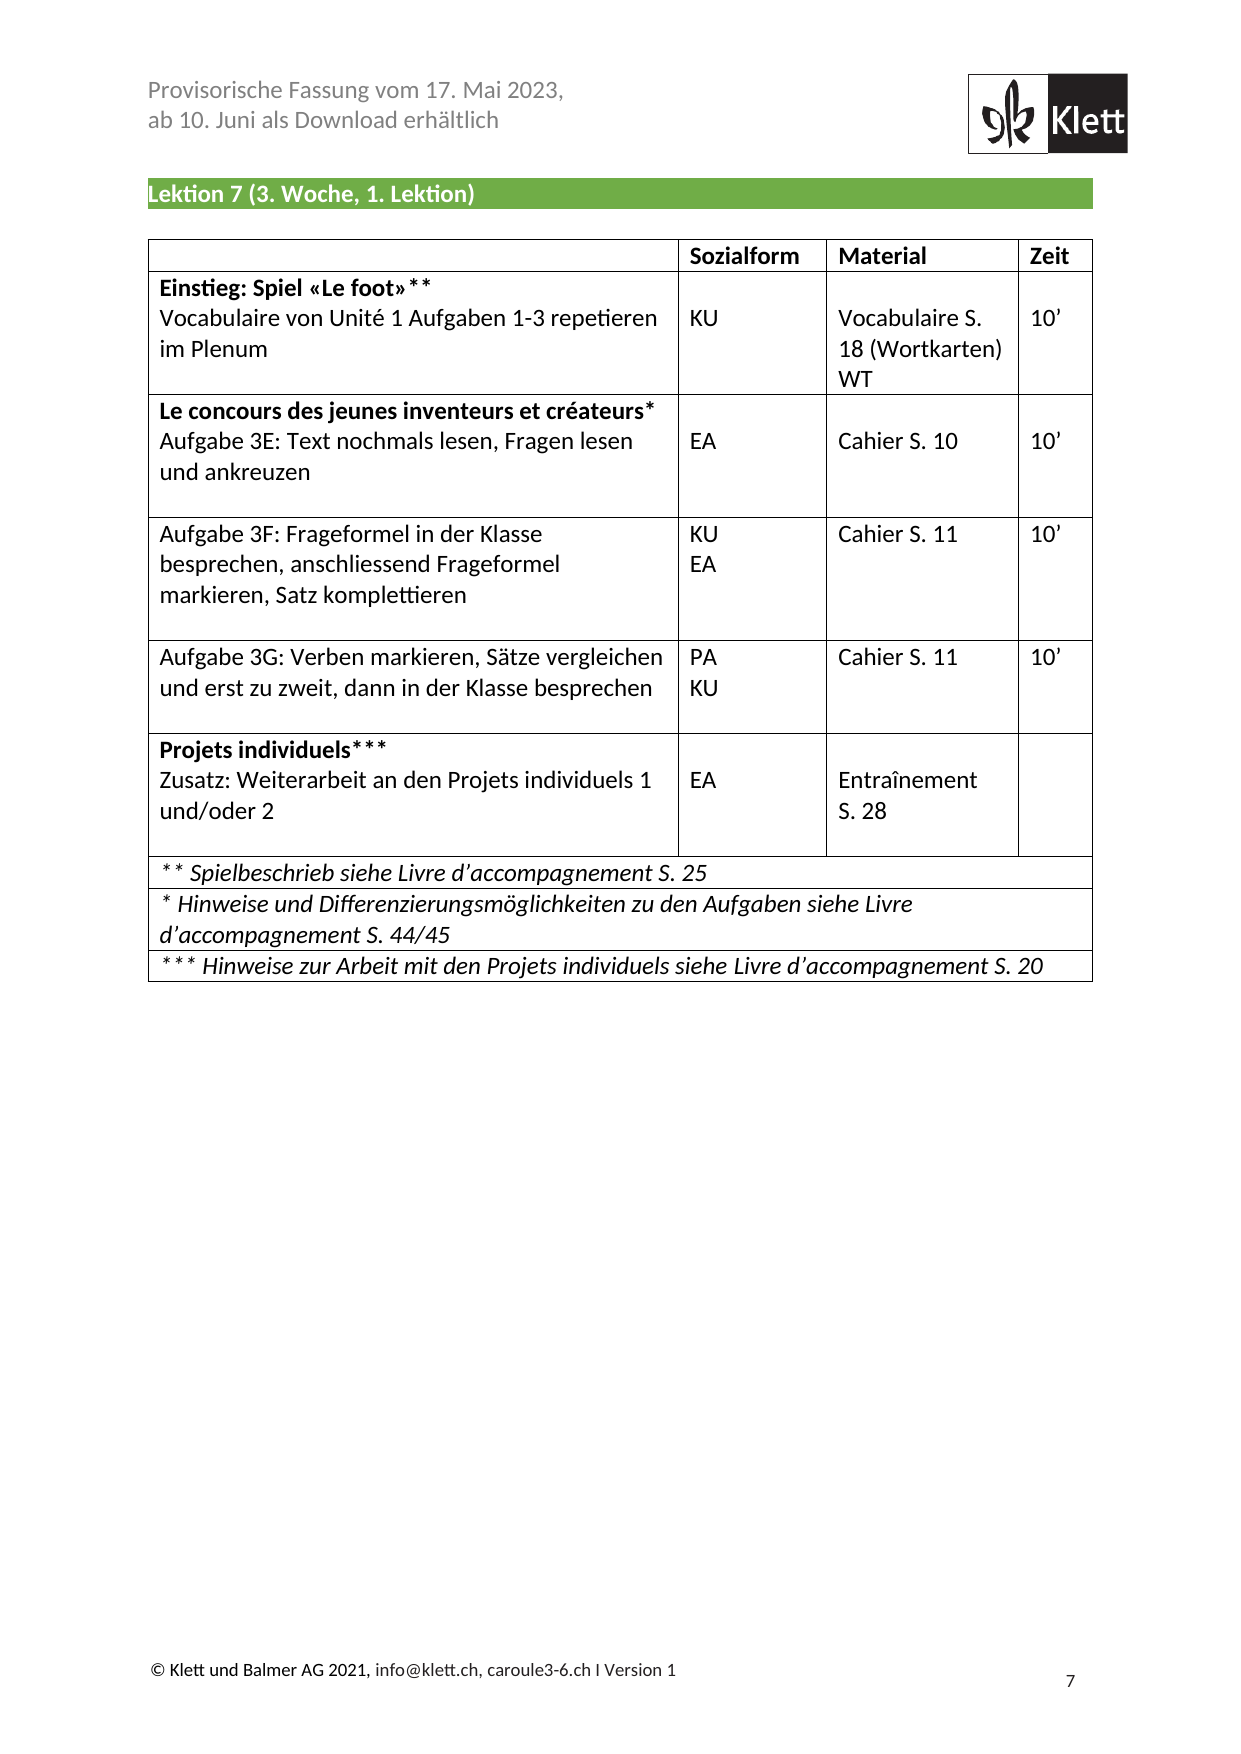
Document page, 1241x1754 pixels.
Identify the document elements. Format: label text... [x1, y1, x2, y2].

table_cell Aufgabe 3G: Verben markieren, Sätze vergleichen und erst zu zweit, dann in der Klasse besprechen [149, 641, 678, 733]
table_cell 10’ [1019, 395, 1092, 517]
table_cell Vocabulaire S. 18 (Wortkarten) WT [827, 272, 1018, 394]
table_cell *** Hinweise zur Arbeit mit den Projets individuels siehe Livre d’accompagnement S. 20 [149, 951, 1092, 981]
table_cell Le concours des jeunes inventeurs et créateurs* Aufgabe 3E: Text nochmals lesen, Fragen lesen und ankreuzen [149, 395, 678, 517]
table_header Zeit [1019, 240, 1092, 271]
table_cell [1019, 734, 1092, 856]
table_cell EA [679, 734, 826, 856]
table_header [149, 240, 678, 271]
table_cell ** Spielbeschrieb siehe Livre d’accompagnement S. 25 [149, 857, 1092, 887]
table_cell Cahier S. 10 [827, 395, 1018, 517]
table_cell 10’ [1019, 641, 1092, 733]
table_cell Einstieg: Spiel «Le foot»** Vocabulaire von Unité 1 Aufgaben 1-3 repetieren im Plenum [149, 272, 678, 394]
text Lektion 7 (3. Woche, 1. Lektion) [148, 178, 1093, 209]
table_cell 10’ [1019, 272, 1092, 394]
table_header Material [827, 240, 1018, 271]
table_cell Cahier S. 11 [827, 518, 1018, 640]
picture [1053, 106, 1072, 134]
table_cell * Hinweise und Differenzierungsmöglichkeiten zu den Aufgaben siehe Livre d’accompagnement S. 44/45 [149, 889, 1092, 949]
table_cell Cahier S. 11 [827, 641, 1018, 733]
table_cell Entraînement S. 28 [827, 734, 1018, 856]
picture [982, 106, 1005, 144]
table_header Sozialform [679, 240, 826, 271]
table_cell KU [679, 272, 826, 394]
table_cell Aufgabe 3F: Frageformel in der Klasse besprechen, anschliessend Frageformel markieren, Satz komplettieren [149, 518, 678, 640]
table_cell KU EA [679, 518, 826, 640]
table_cell 10’ [1019, 518, 1092, 640]
table_cell EA [679, 395, 826, 517]
table_cell PA KU [679, 641, 826, 733]
table_cell Projets individuels*** Zusatz: Weiterarbeit an den Projets individuels 1 und/oder 2 [149, 734, 678, 856]
